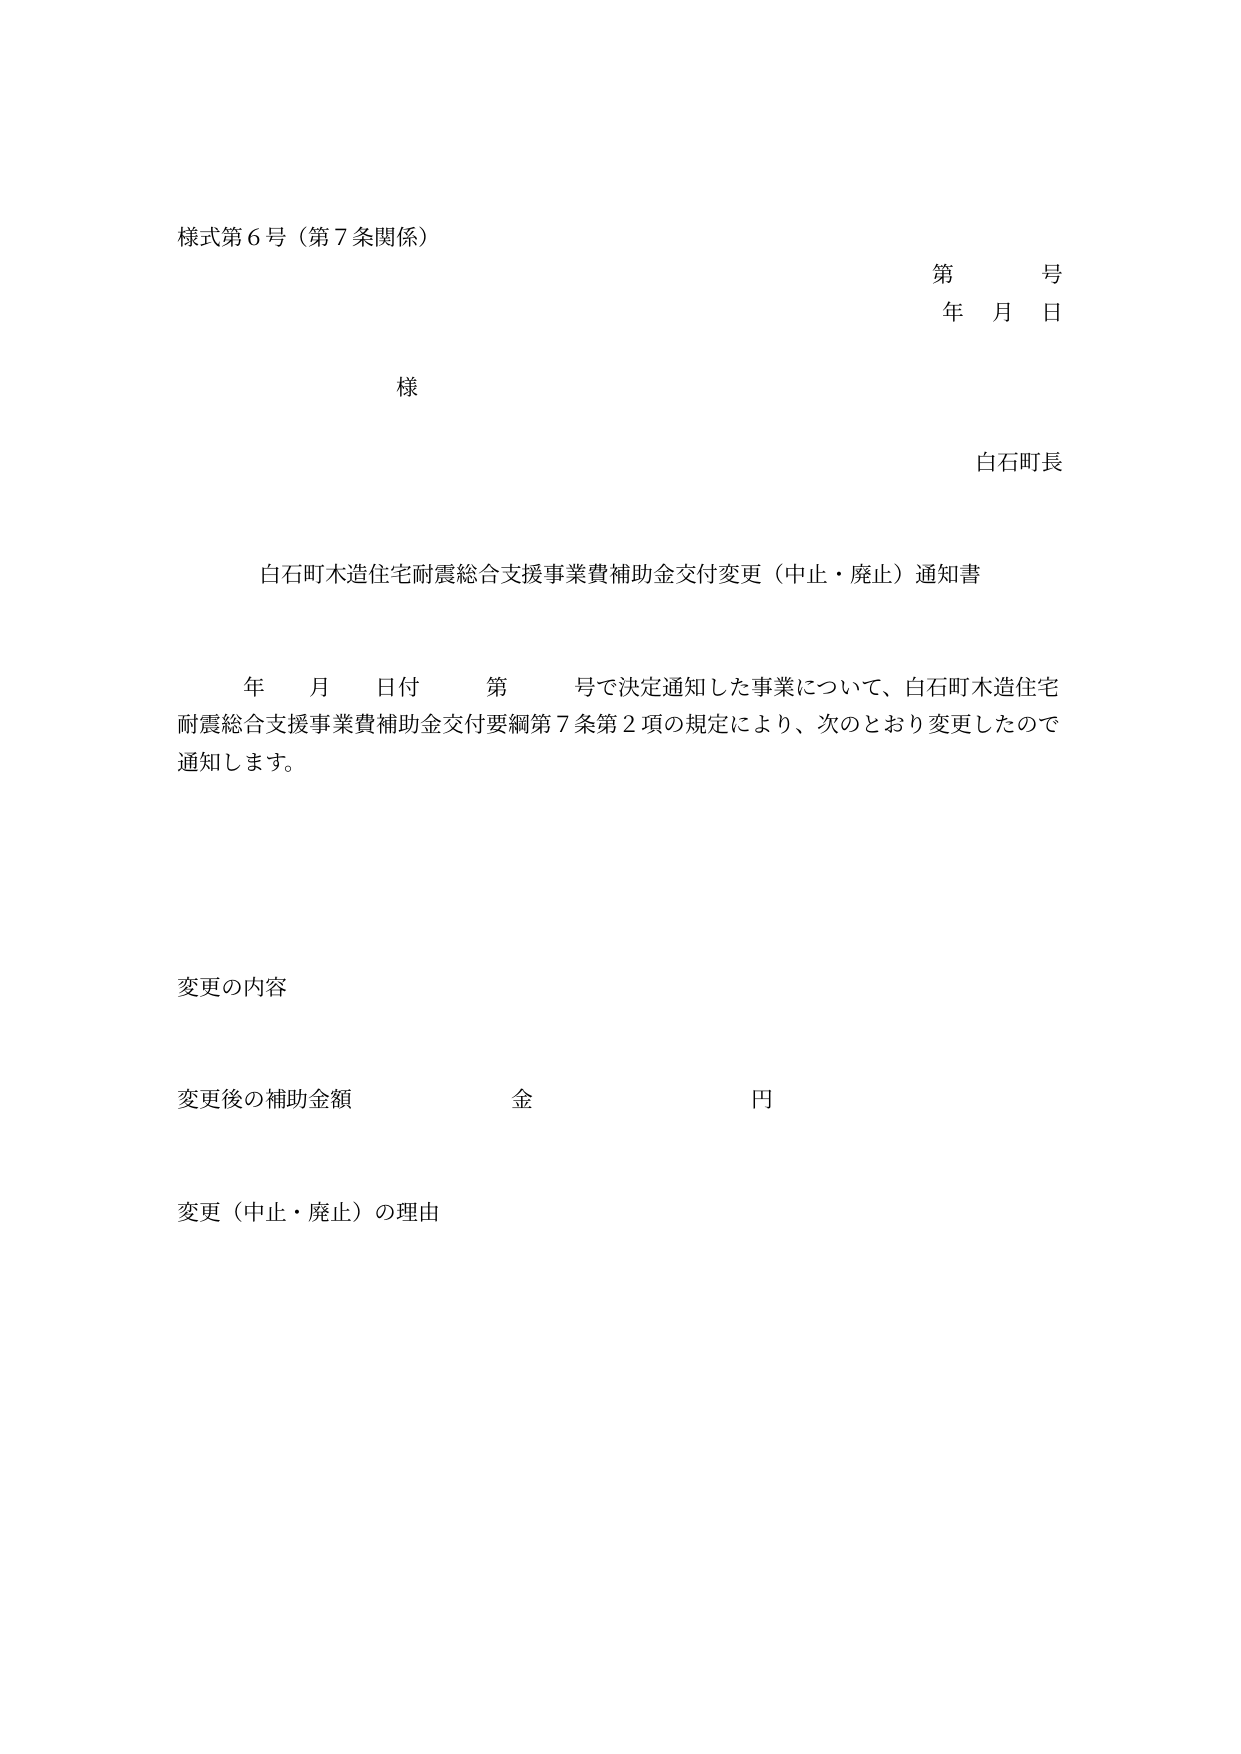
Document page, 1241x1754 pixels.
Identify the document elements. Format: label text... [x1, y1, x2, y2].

text 変更後の補助金額 金 円 [177, 1079, 1063, 1117]
text 白石町長 [177, 442, 1063, 479]
text 第 号 [177, 254, 1063, 292]
text 様 [177, 367, 1063, 404]
text 年 月 日付 第 号で決定通知した事業について、白石町木造住宅耐震総合支援事業費補助金交付要綱第７条第２項の規定により、次のとおり変更したので通知します。 [177, 667, 1063, 779]
text 様式第６号（第７条関係） [177, 217, 1063, 254]
text 白石町木造住宅耐震総合支援事業費補助金交付変更（中止・廃止）通知書 [177, 554, 1063, 592]
text 年 月 日 [177, 292, 1063, 329]
text 変更（中止・廃止）の理由 [177, 1192, 1063, 1229]
text 変更の内容 [177, 967, 1063, 1004]
